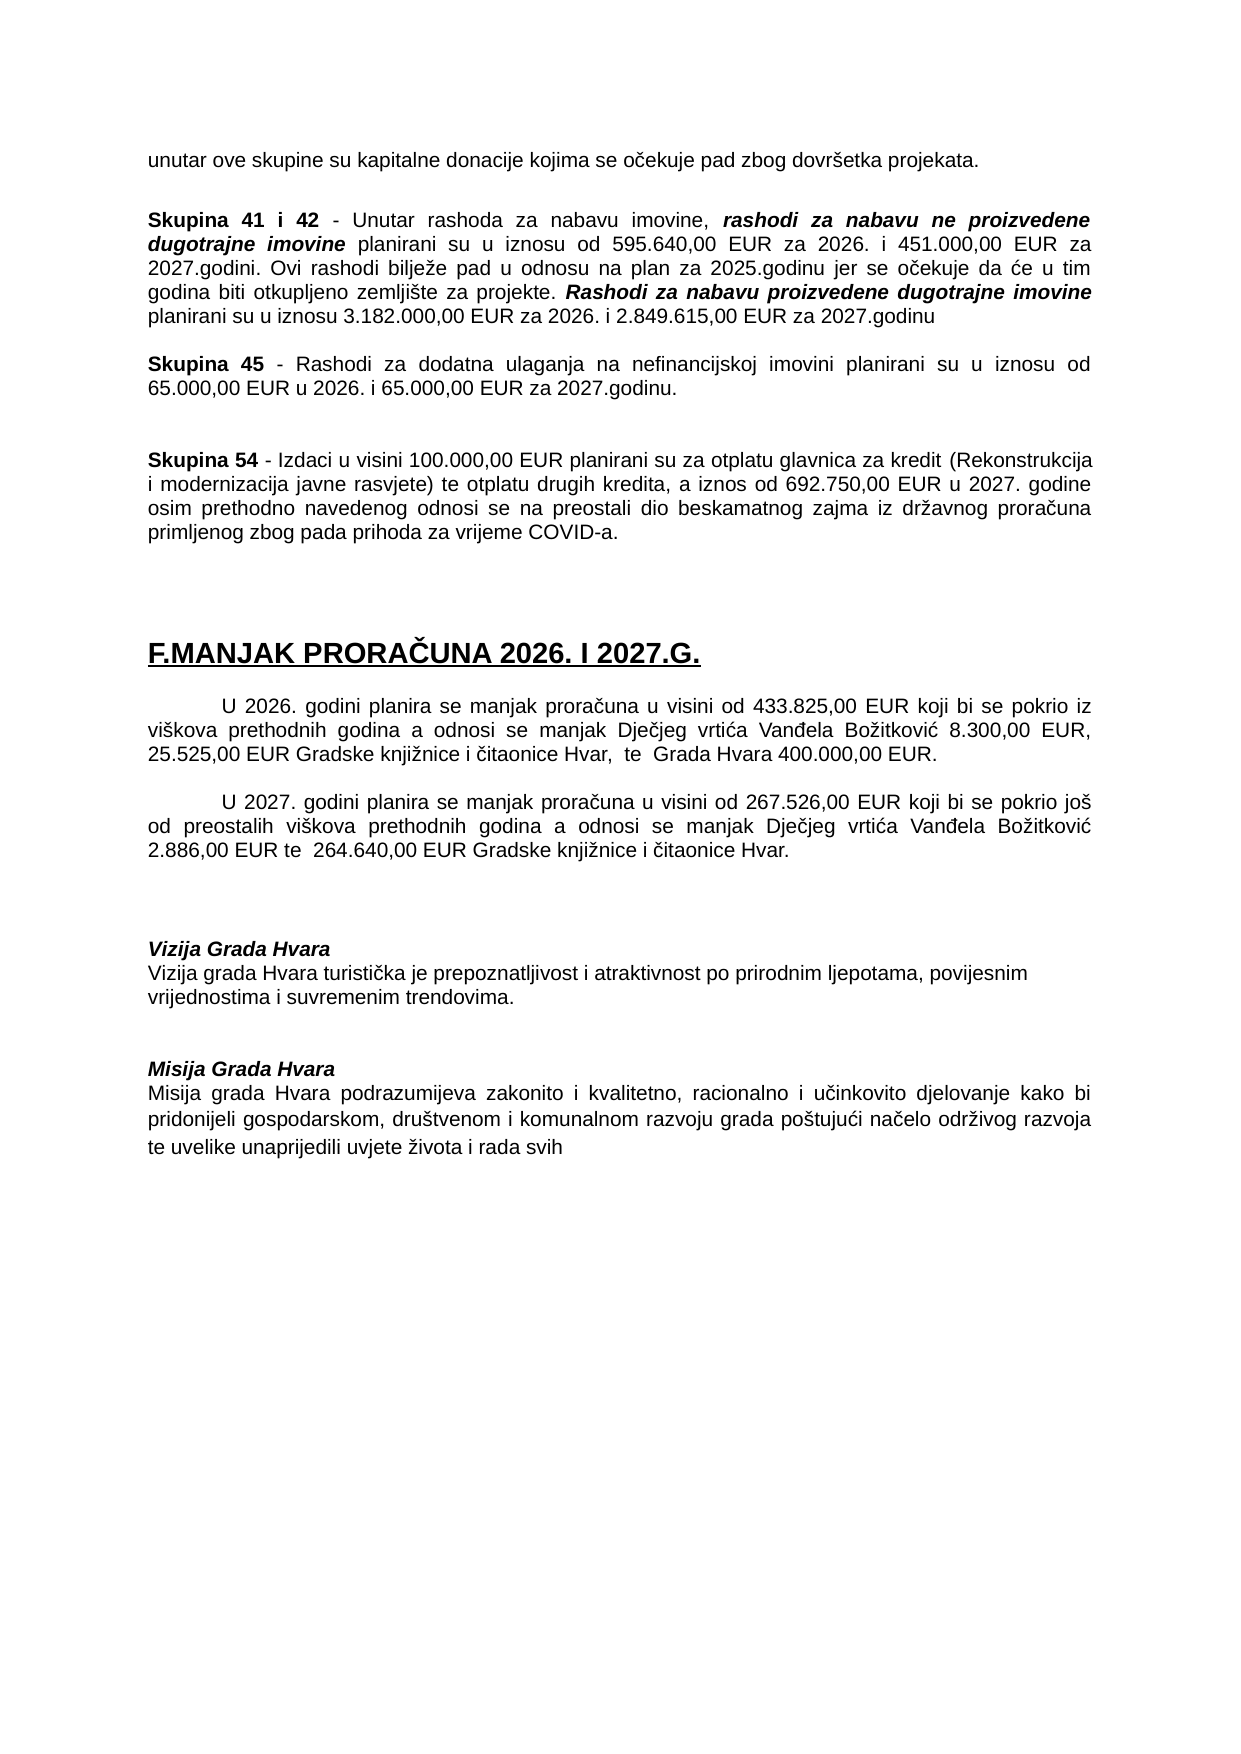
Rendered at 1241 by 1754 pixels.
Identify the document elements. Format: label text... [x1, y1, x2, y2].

text Misija grada Hvara podrazumijeva zakonito i kvalitetno, racionalno i učinkovito djelovanje kako bi pridonijeli gospodarskom, društvenom i komunalnom razvoju grada poštujući načelo održivog razvoja te uvelike unaprijedili uvjete života i rada svih [148, 1081, 1093, 1160]
text Skupina 54 - Izdaci u visini 100.000,00 EUR planirani su za otplatu glavnica za kredit (Rekonstrukcija i modernizacija javne rasvjete) te otplatu drugih kredita, a iznos od 692.750,00 EUR u 2027. godine osim prethodno navedenog odnosi se na preostali dio beskamatnog zajma iz državnog proračuna primljenog zbog pada prihoda za vrijeme COVID-a. [148, 448, 1093, 543]
text Misija Grada Hvara [148, 1057, 1093, 1081]
text Vizija Grada Hvara [148, 937, 1093, 961]
text Skupina 41 i 42 - Unutar rashoda za nabavu imovine, rashodi za nabavu ne proizvedene dugotrajne imovine planirani su u iznosu od 595.640,00 EUR za 2026. i 451.000,00 EUR za 2027.godini. Ovi rashodi bilježe pad u odnosu na plan za 2025.godinu jer se očekuje da će u tim godina biti otkupljeno zemljište za projekte. Rashodi za nabavu proizvedene dugotrajne imovine planirani su u iznosu 3.182.000,00 EUR za 2026. i 2.849.615,00 EUR za 2027.godinu [148, 208, 1093, 328]
text Vizija grada Hvara turistička je prepoznatljivost i atraktivnost po prirodnim ljepotama, povijesnim vrijednostima i suvremenim trendovima. [148, 961, 1093, 1009]
text U 2026. godini planira se manjak proračuna u visini od 433.825,00 EUR koji bi se pokrio iz viškova prethodnih godina a odnosi se manjak Dječjeg vrtića Vanđela Božitković 8.300,00 EUR, 25.525,00 EUR Gradske knjižnice i čitaonice Hvar, te Grada Hvara 400.000,00 EUR. [148, 694, 1093, 766]
text U 2027. godini planira se manjak proračuna u visini od 267.526,00 EUR koji bi se pokrio još od preostalih viškova prethodnih godina a odnosi se manjak Dječjeg vrtića Vanđela Božitković 2.886,00 EUR te 264.640,00 EUR Gradske knjižnice i čitaonice Hvar. [148, 789, 1093, 861]
text F.MANJAK PRORAČUNA 2026. I 2027.G. [148, 636, 1093, 670]
text Skupina 45 - Rashodi za dodatna ulaganja na nefinancijskoj imovini planirani su u iznosu od 65.000,00 EUR u 2026. i 65.000,00 EUR za 2027.godinu. [148, 352, 1093, 400]
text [148, 148, 1093, 172]
